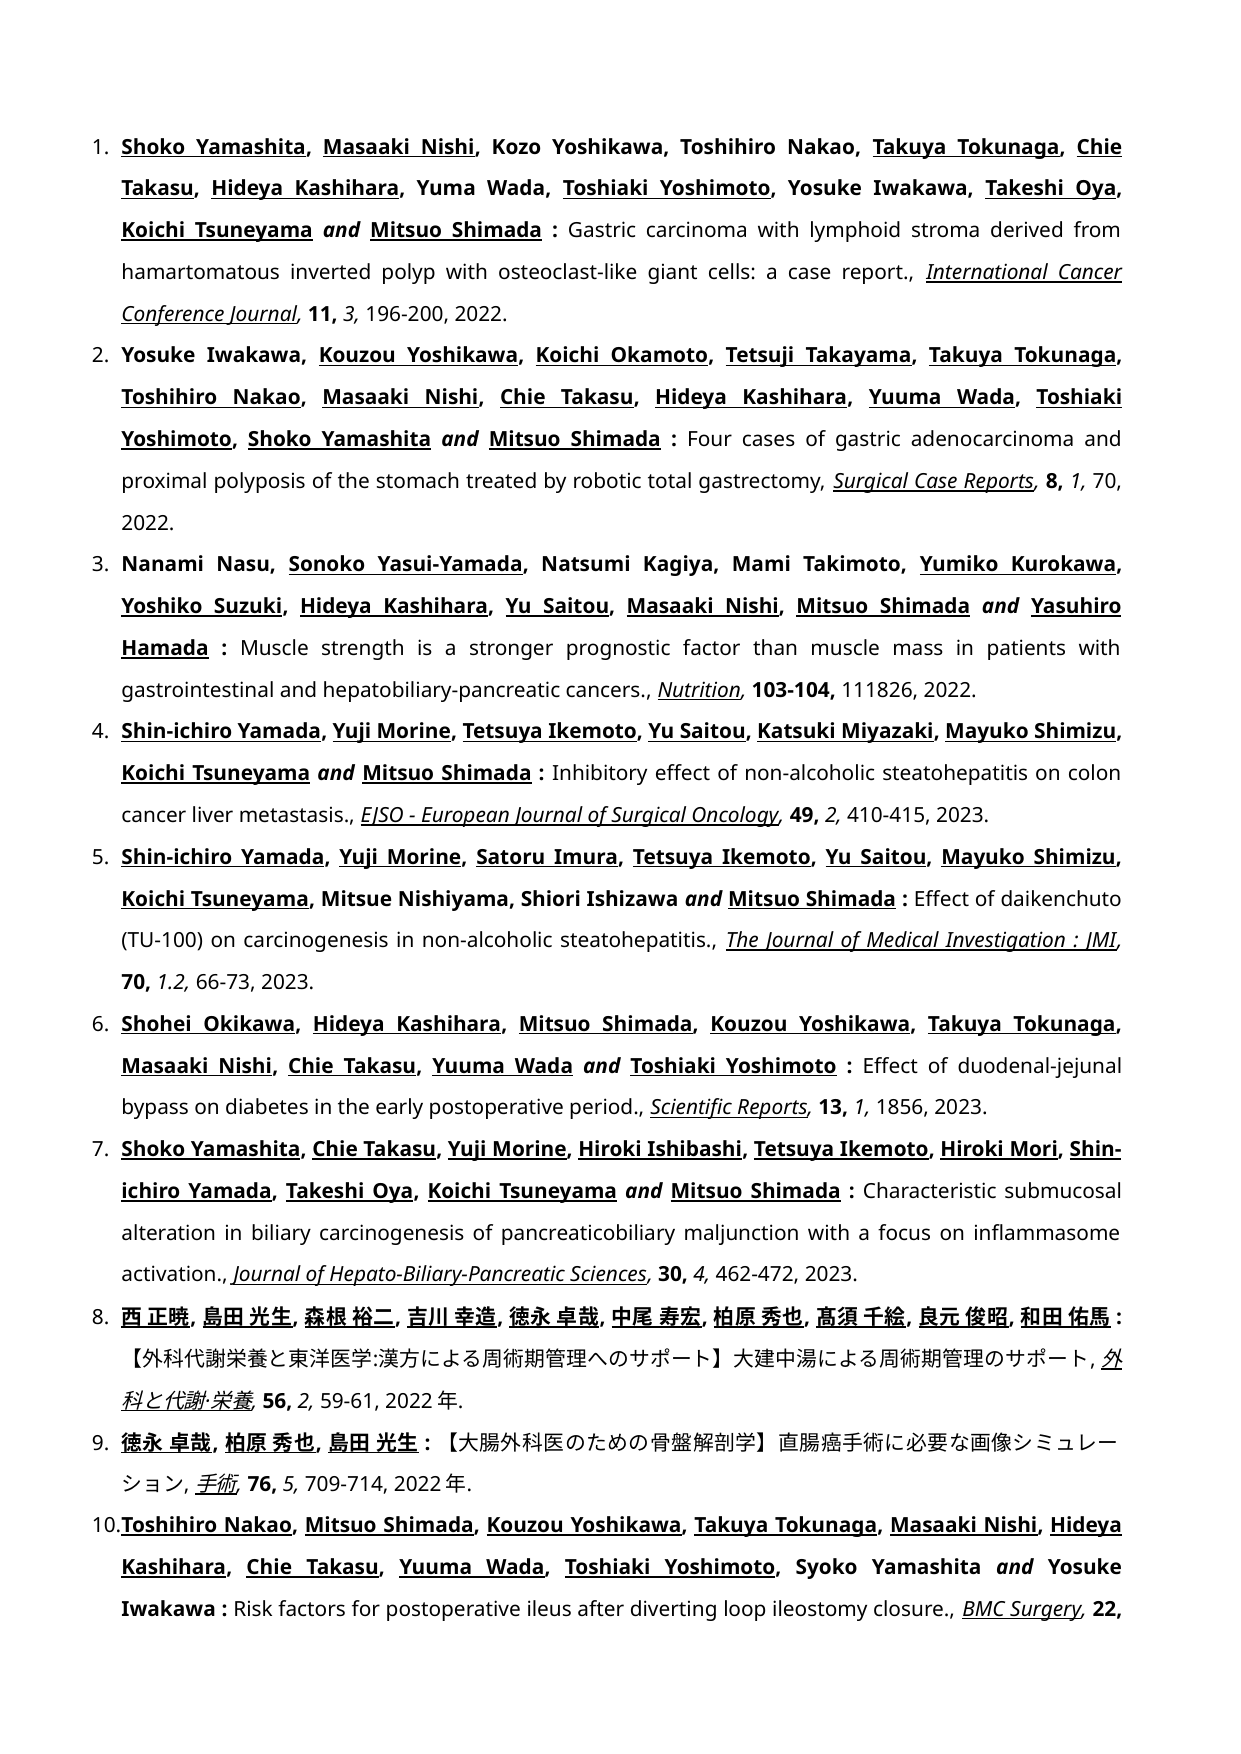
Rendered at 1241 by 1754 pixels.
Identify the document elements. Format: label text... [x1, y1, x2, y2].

list Shoko Yamashita, Chie Takasu, Yuji Morine, Hiroki Ishibashi, Tetsuya Ikemoto, Hiroki Mori, Shin-ichiro Yamada, Takeshi Oya, Koichi Tsuneyama and Mitsuo Shimada : Characteristic submucosal alteration in biliary carcinogenesis of pancreaticobiliary maljunction with a focus on inflammasome activation., Journal of Hepato-Biliary-Pancreatic Sciences, 30, 4, 462-472, 2023. [92, 1128, 1122, 1295]
list 徳永 卓哉, 柏原 秀也, 島田 光生 : 【大腸外科医のための骨盤解剖学】直腸癌手術に必要な画像シミュレーション, 手術, 76, 5, 709-714, 2022年. [92, 1420, 1122, 1503]
list Nanami Nasu, Sonoko Yasui-Yamada, Natsumi Kagiya, Mami Takimoto, Yumiko Kurokawa, Yoshiko Suzuki, Hideya Kashihara, Yu Saitou, Masaaki Nishi, Mitsuo Shimada and Yasuhiro Hamada : Muscle strength is a stronger prognostic factor than muscle mass in patients with gastrointestinal and hepatobiliary-pancreatic cancers., Nutrition, 103-104, 111826, 2022. [92, 543, 1122, 710]
list Shohei Okikawa, Hideya Kashihara, Mitsuo Shimada, Kouzou Yoshikawa, Takuya Tokunaga, Masaaki Nishi, Chie Takasu, Yuuma Wada and Toshiaki Yoshimoto : Effect of duodenal-jejunal bypass on diabetes in the early postoperative period., Scientific Reports, 13, 1, 1856, 2023. [92, 1002, 1122, 1128]
list 西 正暁, 島田 光生, 森根 裕二, 吉川 幸造, 徳永 卓哉, 中尾 寿宏, 柏原 秀也, 髙須 千絵, 良元 俊昭, 和田 佑馬 : 【外科代謝栄養と東洋医学:漢方による周術期管理へのサポート】大建中湯による周術期管理のサポート, 外科と代謝·栄養, 56, 2, 59-61, 2022年. [92, 1295, 1122, 1420]
list Shin-ichiro Yamada, Yuji Morine, Satoru Imura, Tetsuya Ikemoto, Yu Saitou, Mayuko Shimizu, Koichi Tsuneyama, Mitsue Nishiyama, Shiori Ishizawa and Mitsuo Shimada : Effect of daikenchuto (TU-100) on carcinogenesis in non-alcoholic steatohepatitis., The Journal of Medical Investigation : JMI, 70, 1.2, 66-73, 2023. [92, 835, 1122, 1002]
list Yosuke Iwakawa, Kouzou Yoshikawa, Koichi Okamoto, Tetsuji Takayama, Takuya Tokunaga, Toshihiro Nakao, Masaaki Nishi, Chie Takasu, Hideya Kashihara, Yuuma Wada, Toshiaki Yoshimoto, Shoko Yamashita and Mitsuo Shimada : Four cases of gastric adenocarcinoma and proximal polyposis of the stomach treated by robotic total gastrectomy, Surgical Case Reports, 8, 1, 70, 2022. [92, 334, 1122, 543]
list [92, 1503, 1122, 1629]
list Shoko Yamashita, Masaaki Nishi, Kozo Yoshikawa, Toshihiro Nakao, Takuya Tokunaga, Chie Takasu, Hideya Kashihara, Yuma Wada, Toshiaki Yoshimoto, Yosuke Iwakawa, Takeshi Oya, Koichi Tsuneyama and Mitsuo Shimada : Gastric carcinoma with lymphoid stroma derived from hamartomatous inverted polyp with osteoclast-like giant cells: a case report., International Cancer Conference Journal, 11, 3, 196-200, 2022. [92, 125, 1122, 334]
list Shin-ichiro Yamada, Yuji Morine, Tetsuya Ikemoto, Yu Saitou, Katsuki Miyazaki, Mayuko Shimizu, Koichi Tsuneyama and Mitsuo Shimada : Inhibitory effect of non-alcoholic steatohepatitis on colon cancer liver metastasis., EJSO - European Journal of Surgical Oncology, 49, 2, 410-415, 2023. [92, 710, 1122, 835]
